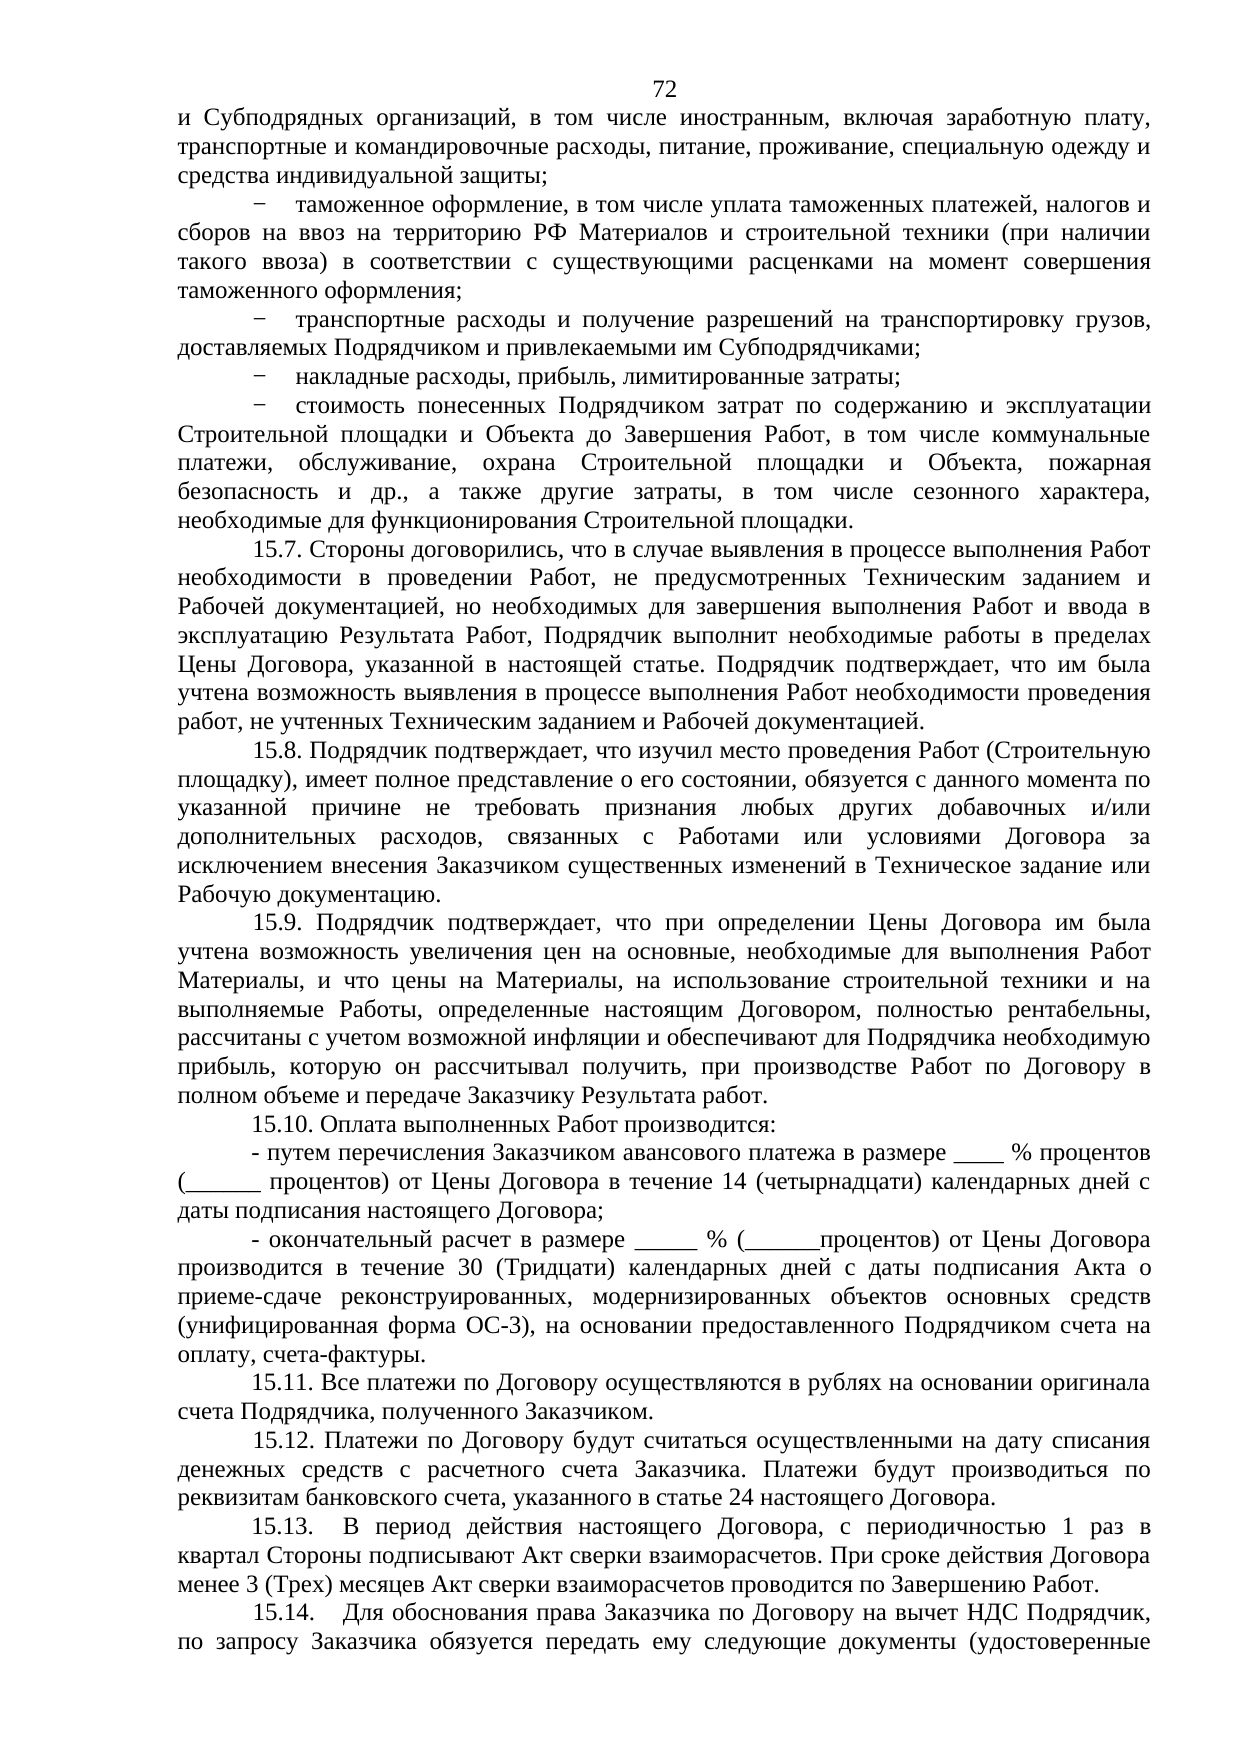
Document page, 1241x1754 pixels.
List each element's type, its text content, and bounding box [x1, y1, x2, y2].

text 15.11. Все платежи по Договору осуществляются в рублях на основании оригинала счета Подрядчика, полученного Заказчиком. [177, 1367, 1152, 1425]
text - путем перечисления Заказчиком авансового платежа в размере ____ % процентов (______ процентов) от Цены Договора в течение 14 (четырнадцати) календарных дней с даты подписания настоящего Договора; [177, 1137, 1152, 1224]
text − транспортные расходы и получение разрешений на транспортировку грузов, доставляемых Подрядчиком и привлекаемыми им Субподрядчиками; [177, 304, 1152, 361]
text 15.12. Платежи по Договору будут считаться осуществленными на дату списания денежных средств с расчетного счета Заказчика. Платежи будут производиться по реквизитам банковского счета, указанного в статье 24 настоящего Договора. [177, 1425, 1152, 1511]
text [177, 102, 1152, 189]
text − стоимость понесенных Подрядчиком затрат по содержанию и эксплуатации Строительной площадки и Объекта до Завершения Работ, в том числе коммунальные платежи, обслуживание, охрана Строительной площадки и Объекта, пожарная безопасность и др., а также другие затраты, в том числе сезонного характера, необходимые для функционирования Строительной площадки. [177, 390, 1152, 534]
text 15.10. Оплата выполненных Работ производится: [177, 1109, 1152, 1137]
text 15.7. Стороны договорились, что в случае выявления в процессе выполнения Работ необходимости в проведении Работ, не предусмотренных Техническим заданием и Рабочей документацией, но необходимых для завершения выполнения Работ и ввода в эксплуатацию Результата Работ, Подрядчик выполнит необходимые работы в пределах Цены Договора, указанной в настоящей статье. Подрядчик подтверждает, что им была учтена возможность выявления в процессе выполнения Работ необходимости проведения работ, не учтенных Техническим заданием и Рабочей документацией. [177, 534, 1152, 735]
text - окончательный расчет в размере _____ % (______процентов) от Цены Договора производится в течение 30 (Тридцати) календарных дней с даты подписания Акта о приеме-сдаче реконструированных, модернизированных объектов основных средств (унифицированная форма ОС-3), на основании предоставленного Подрядчиком счета на оплату, счета-фактуры. [177, 1224, 1152, 1367]
text − таможенное оформление, в том числе уплата таможенных платежей, налогов и сборов на ввоз на территорию РФ Материалов и строительной техники (при наличии такого ввоза) в соответствии с существующими расценками на момент совершения таможенного оформления; [177, 189, 1152, 304]
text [177, 1597, 1152, 1655]
text − накладные расходы, прибыль, лимитированные затраты; [177, 361, 1152, 390]
text 15.9. Подрядчик подтверждает, что при определении Цены Договора им была учтена возможность увеличения цен на основные, необходимые для выполнения Работ Материалы, и что цены на Материалы, на использование строительной техники и на выполняемые Работы, определенные настоящим Договором, полностью рентабельны, рассчитаны с учетом возможной инфляции и обеспечивают для Подрядчика необходимую прибыль, которую он рассчитывал получить, при производстве Работ по Договору в полном объеме и передаче Заказчику Результата работ. [177, 907, 1152, 1109]
text 15.13. В период действия настоящего Договора, с периодичностью 1 раз в квартал Стороны подписывают Акт сверки взаиморасчетов. При сроке действия Договора менее 3 (Трех) месяцев Акт сверки взаиморасчетов проводится по Завершению Работ. [177, 1511, 1152, 1597]
text 15.8. Подрядчик подтверждает, что изучил место проведения Работ (Строительную площадку), имеет полное представление о его состоянии, обязуется с данного момента по указанной причине не требовать признания любых других добавочных и/или дополнительных расходов, связанных с Работами или условиями Договора за исключением внесения Заказчиком существенных изменений в Техническое задание или Рабочую документацию. [177, 735, 1152, 907]
